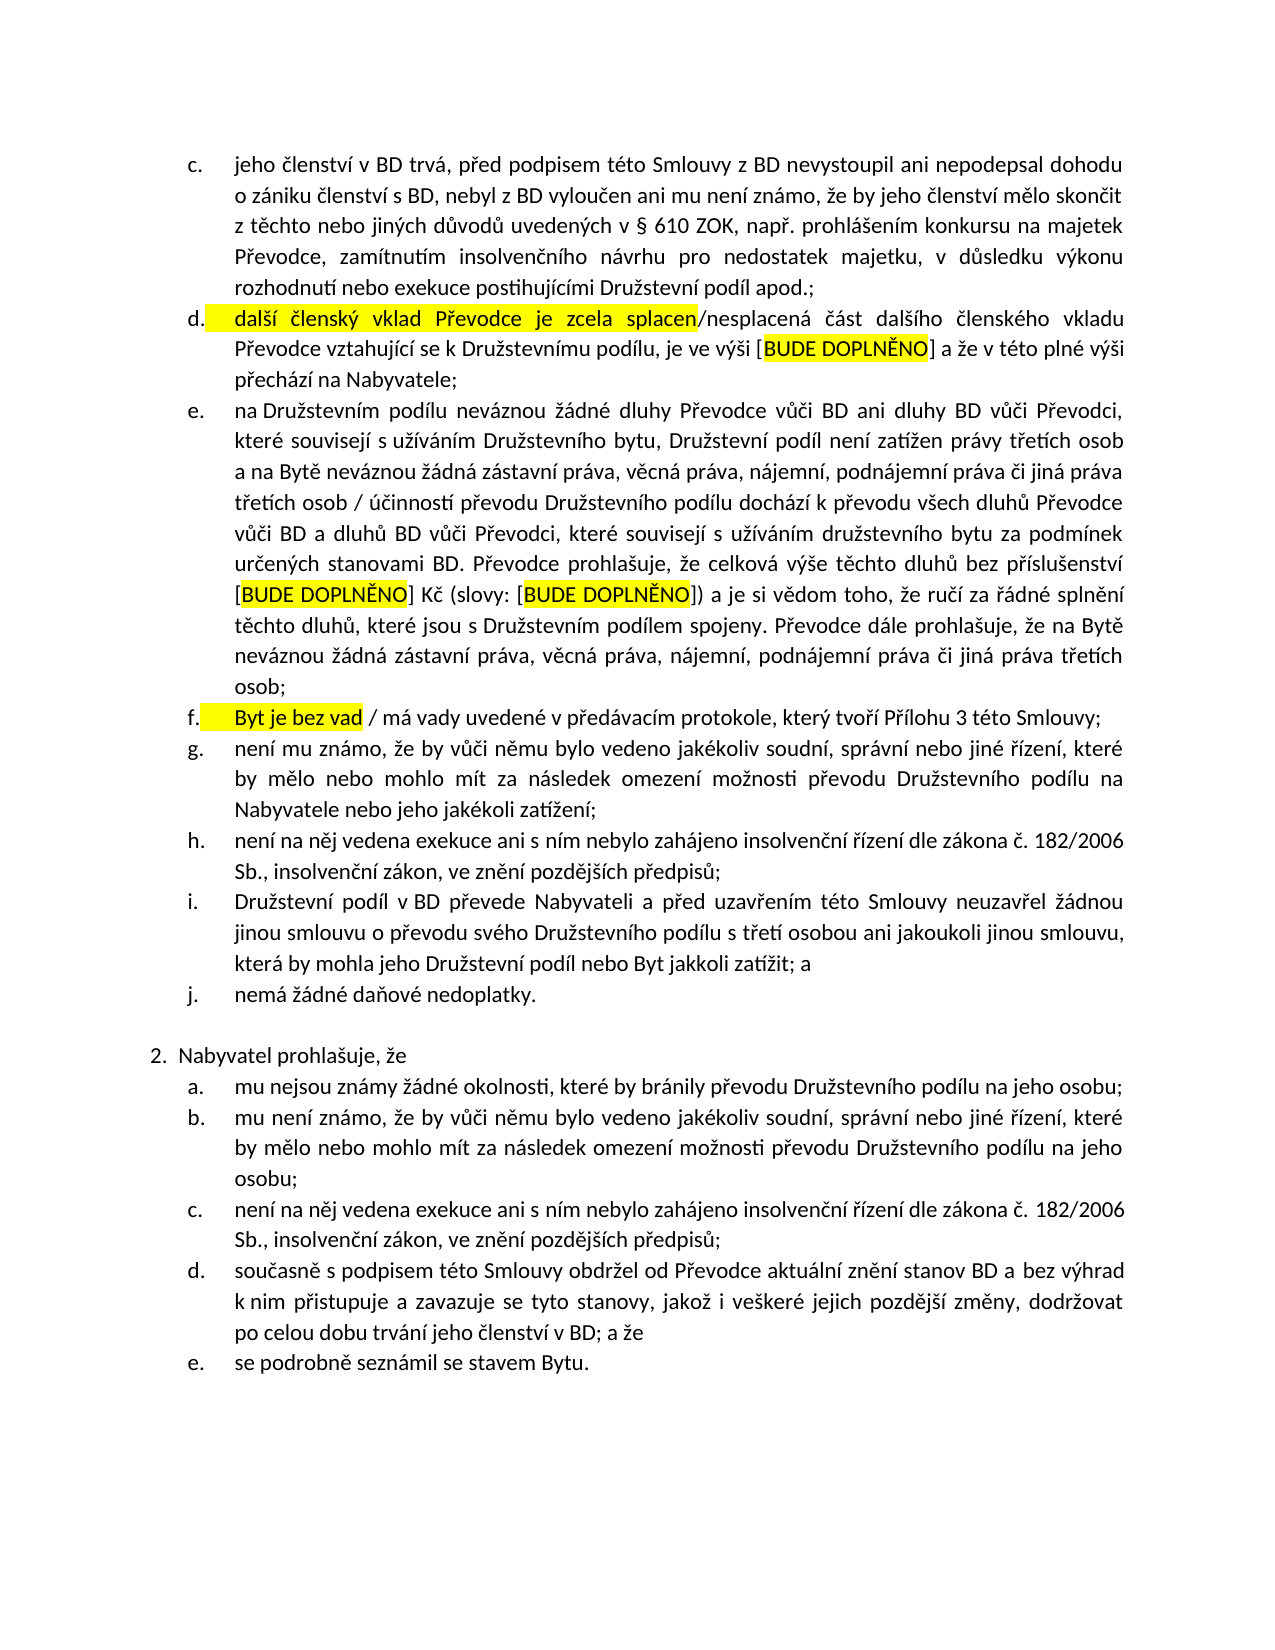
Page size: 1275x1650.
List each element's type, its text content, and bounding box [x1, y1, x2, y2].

list další členský vklad Převodce je zcela splacen/nesplacená část dalšího členského vkladu Převodce vztahující se k Družstevnímu podílu, je ve výši [BUDE DOPLNĚNO] a že v této plné výši přechází na Nabyvatele; [187, 304, 1125, 393]
list mu není známo, že by vůči němu bylo vedeno jakékoliv soudní, správní nebo jiné řízení, které by mělo nebo mohlo mít za následek omezení možnosti převodu Družstevního podílu na jeho osobu; [187, 1103, 1125, 1192]
list není na něj vedena exekuce ani s ním nebylo zahájeno insolvenční řízení dle zákona č. 182/2006 Sb., insolvenční zákon, ve znění pozdějších předpisů; [187, 1195, 1125, 1253]
list není mu známo, že by vůči němu bylo vedeno jakékoliv soudní, správní nebo jiné řízení, které by mělo nebo mohlo mít za následek omezení možnosti převodu Družstevního podílu na Nabyvatele nebo jeho jakékoli zatížení; [187, 734, 1125, 823]
list se podrobně seznámil se stavem Bytu. [187, 1348, 1125, 1376]
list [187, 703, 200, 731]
list mu nejsou známy žádné okolnosti, které by bránily převodu Družstevního podílu na jeho osobu; [187, 1072, 1125, 1100]
list současně s podpisem této Smlouvy obdržel od Převodce aktuální znění stanov BD a bez výhrad k nim přistupuje a zavazuje se tyto stanovy, jakož i veškeré jejich pozdější změny, dodržovat po celou dobu trvání jeho členství v BD; a že [187, 1256, 1125, 1346]
list nemá žádné daňové nedoplatky. [187, 980, 1125, 1008]
list jeho členství v BD trvá, před podpisem této Smlouvy z BD nevystoupil ani nepodepsal dohodu o zániku členství s BD, nebyl z BD vyloučen ani mu není známo, že by jeho členství mělo skončit z těchto nebo jiných důvodů uvedených v § 610 ZOK, např. prohlášením konkursu na majetek Převodce, zamítnutím insolvenčního návrhu pro nedostatek majetku, v důsledku výkonu rozhodnutí nebo exekuce postihujícími Družstevní podíl apod.; [187, 150, 1125, 301]
list na Družstevním podílu neváznou žádné dluhy Převodce vůči BD ani dluhy BD vůči Převodci, které souvisejí s užíváním Družstevního bytu, Družstevní podíl není zatížen právy třetích osob a na Bytě neváznou žádná zástavní práva, věcná práva, nájemní, podnájemní práva či jiná práva třetích osob / účinností převodu Družstevního podílu dochází k převodu všech dluhů Převodce vůči BD a dluhů BD vůči Převodci, které souvisejí s užíváním družstevního bytu za podmínek určených stanovami BD. Převodce prohlašuje, že celková výše těchto dluhů bez příslušenství [BUDE DOPLNĚNO] Kč (slovy: [BUDE DOPLNĚNO]) a je si vědom toho, že ručí za řádné splnění těchto dluhů, které jsou s Družstevním podílem spojeny. Převodce dále prohlašuje, že na Bytě neváznou žádná zástavní práva, věcná práva, nájemní, podnájemní práva či jiná práva třetích osob; [187, 396, 1125, 700]
list Nabyvatel prohlašuje, že [150, 1041, 1125, 1069]
list není na něj vedena exekuce ani s ním nebylo zahájeno insolvenční řízení dle zákona č. 182/2006 Sb., insolvenční zákon, ve znění pozdějších předpisů; [187, 826, 1125, 885]
list Družstevní podíl v BD převede Nabyvateli a před uzavřením této Smlouvy neuzavřel žádnou jinou smlouvu o převodu svého Družstevního podílu s třetí osobou ani jakoukoli jinou smlouvu, která by mohla jeho Družstevní podíl nebo Byt jakkoli zatížit; a [187, 887, 1125, 977]
list Byt je bez vad / má vady uvedené v předávacím protokole, který tvoří Přílohu 3 této Smlouvy; [363, 703, 1125, 731]
